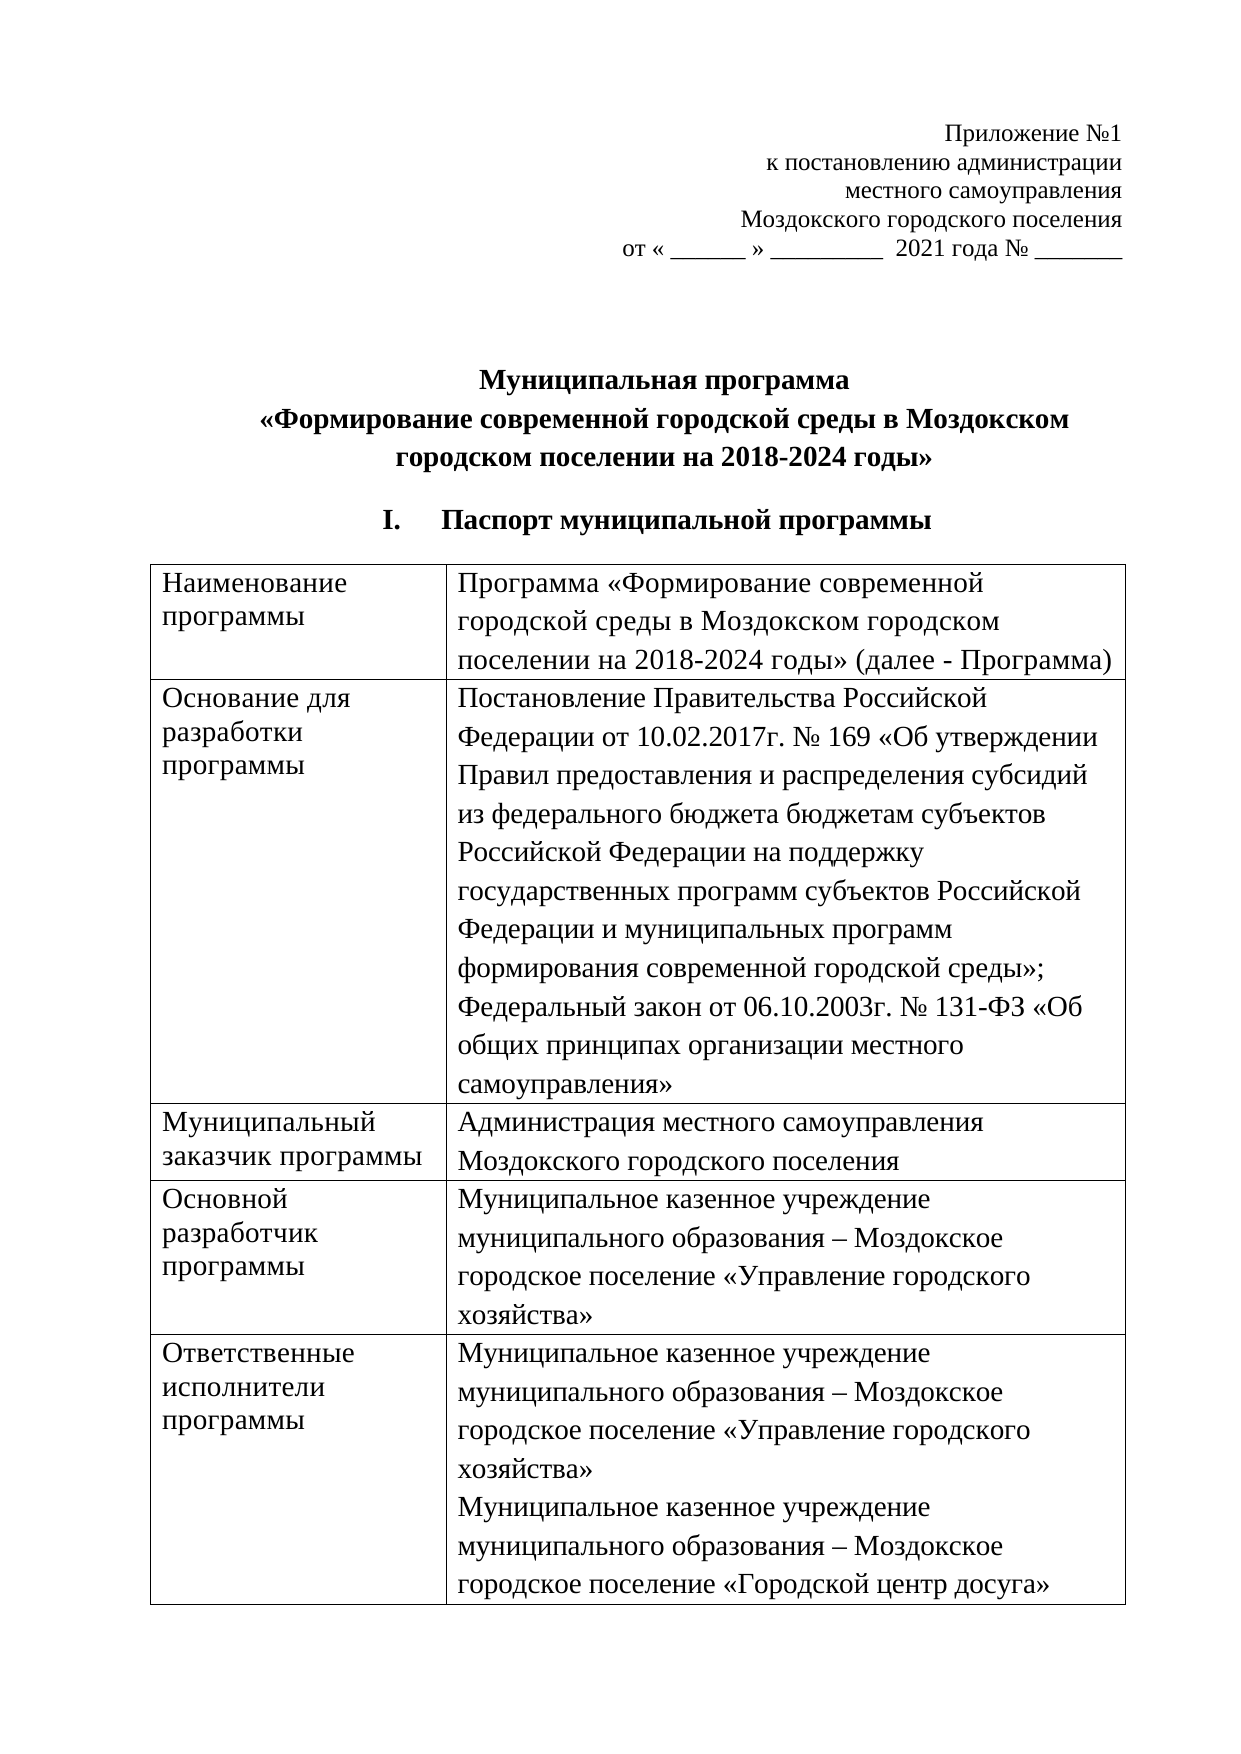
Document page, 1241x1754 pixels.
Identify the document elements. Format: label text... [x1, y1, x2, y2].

table_header Наименование программы [151, 565, 446, 679]
text к постановлению администрации [177, 147, 1122, 176]
text местного самоуправления [177, 176, 1122, 204]
table_cell Ответственные исполнители программы [151, 1335, 446, 1604]
table_cell Основной разработчик программы [151, 1181, 446, 1334]
text «Формирование современной городской среды в Моздокском городском поселении на 2018-2024 годы» [206, 401, 1122, 473]
table_cell Муниципальный заказчик программы [151, 1104, 446, 1180]
text Моздокского городского поселения [177, 204, 1122, 233]
table_cell Муниципальное казенное учреждение муниципального образования – Моздокское городское поселение «Управление городского хозяйства» Муниципальное казенное учреждение муниципального образования – Моздокское городское поселение «Городской центр досуга» [447, 1335, 1125, 1604]
table_cell Администрация местного самоуправления Моздокского городского поселения [447, 1104, 1125, 1180]
table_cell Муниципальное казенное учреждение муниципального образования – Моздокское городское поселение «Управление городского хозяйства» [447, 1181, 1125, 1334]
text от « ______ » _________ 2021 года № _______ [177, 233, 1122, 262]
text Муниципальная программа [206, 362, 1122, 396]
table_cell Постановление Правительства Российской Федерации от 10.02.2017г. № 169 «Об утверждении Правил предоставления и распределения субсидий из федерального бюджета бюджетам субъектов Российской Федерации на поддержку государственных программ субъектов Российской Федерации и муниципальных программ формирования современной городской среды»; Федеральный закон от 06.10.2003г. № 131-ФЗ «Об общих принципах организации местного самоуправления» [447, 680, 1125, 1103]
list Паспорт муниципальной программы [192, 507, 1122, 535]
table_header Программа «Формирование современной городской среды в Моздокском городском поселении на 2018-2024 годы» (далее - Программа) [447, 565, 1125, 679]
text Приложение №1 [177, 118, 1122, 147]
table_cell Основание для разработки программы [151, 680, 446, 1103]
